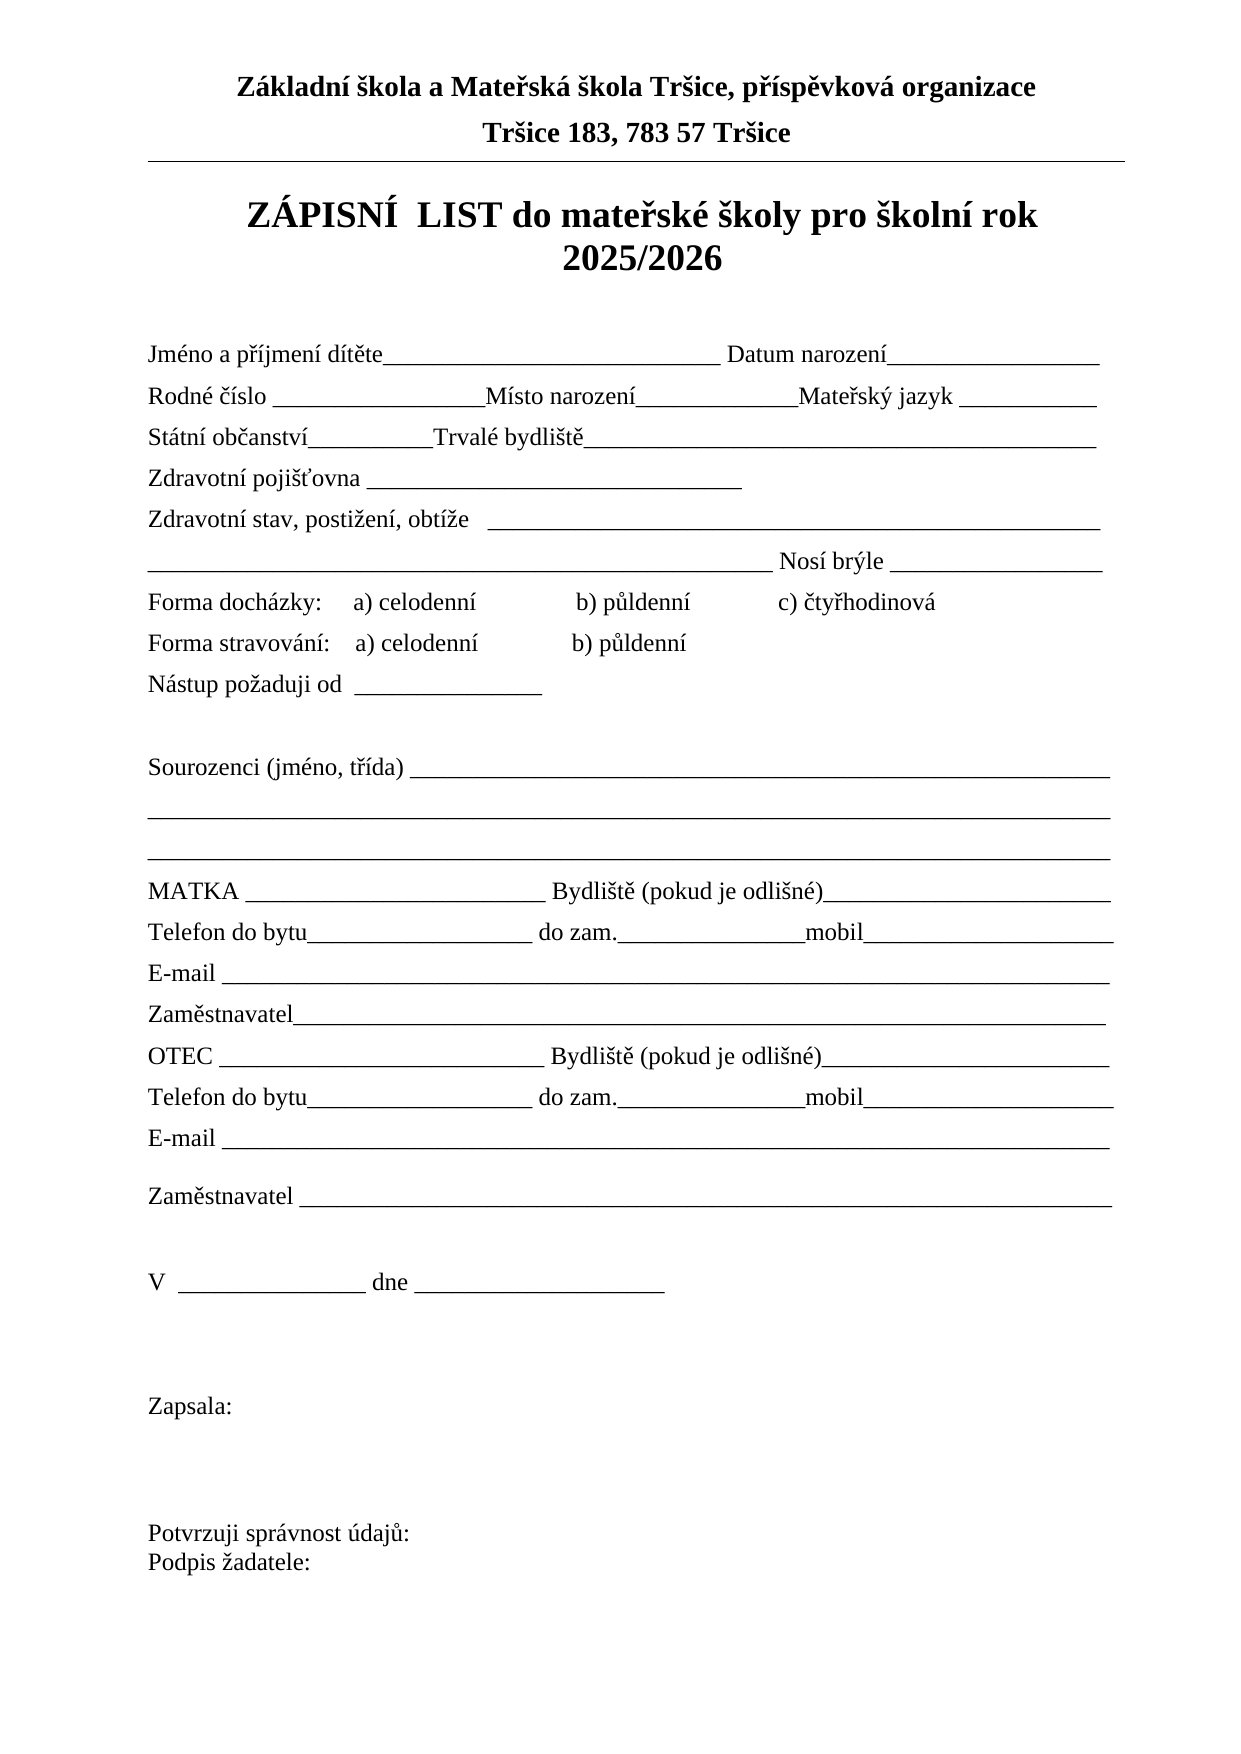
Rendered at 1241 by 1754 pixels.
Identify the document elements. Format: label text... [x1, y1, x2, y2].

text Potvrzuji správnost údajů: [148, 1518, 1125, 1547]
text Zapsala: [148, 1391, 1125, 1419]
text Zdravotní pojišťovna ______________________________ [148, 463, 1125, 492]
text Zaměstnavatel_________________________________________________________________ [148, 999, 1125, 1028]
text V _______________ dne ____________________ [148, 1267, 1125, 1296]
text __________________________________________________ Nosí brýle _________________ [148, 546, 1125, 574]
text E-mail _______________________________________________________________________ [148, 958, 1125, 987]
text Základní škola a Mateřská škola Tršice, příspěvková organizace [148, 69, 1125, 102]
text Sourozenci (jméno, třída) ________________________________________________________ [148, 752, 1125, 781]
text E-mail _______________________________________________________________________ [148, 1123, 1125, 1152]
text Rodné číslo _________________Místo narození_____________Mateřský jazyk ___________ [148, 381, 1125, 409]
text Forma docházky: a) celodenní b) půldenní c) čtyřhodinová [148, 587, 1125, 616]
text Zdravotní stav, postižení, obtíže _________________________________________________ [148, 504, 1125, 533]
text Telefon do bytu__________________ do zam._______________mobil____________________ [148, 917, 1125, 946]
text Zaměstnavatel _________________________________________________________________ [148, 1181, 1125, 1209]
text Jméno a příjmení dítěte___________________________ Datum narození_________________ [148, 339, 1125, 368]
subtitle ZÁPISNÍ LIST do mateřské školy pro školní rok 2025/2026 [159, 193, 1125, 279]
text _____________________________________________________________________________ [148, 793, 1125, 822]
text OTEC __________________________ Bydliště (pokud je odlišné)_______________________ [148, 1041, 1125, 1069]
text _____________________________________________________________________________ [148, 834, 1125, 863]
text Forma stravování: a) celodenní b) půldenní [148, 628, 1125, 657]
text Nástup požaduji od _______________ [148, 669, 1125, 698]
text Podpis žadatele: [148, 1547, 1125, 1576]
text Státní občanství__________Trvalé bydliště_________________________________________ [148, 422, 1125, 451]
text Telefon do bytu__________________ do zam._______________mobil____________________ [148, 1082, 1125, 1111]
text MATKA ________________________ Bydliště (pokud je odlišné)_______________________ [148, 876, 1125, 904]
text Tršice 183, 783 57 Tršice [148, 115, 1125, 148]
